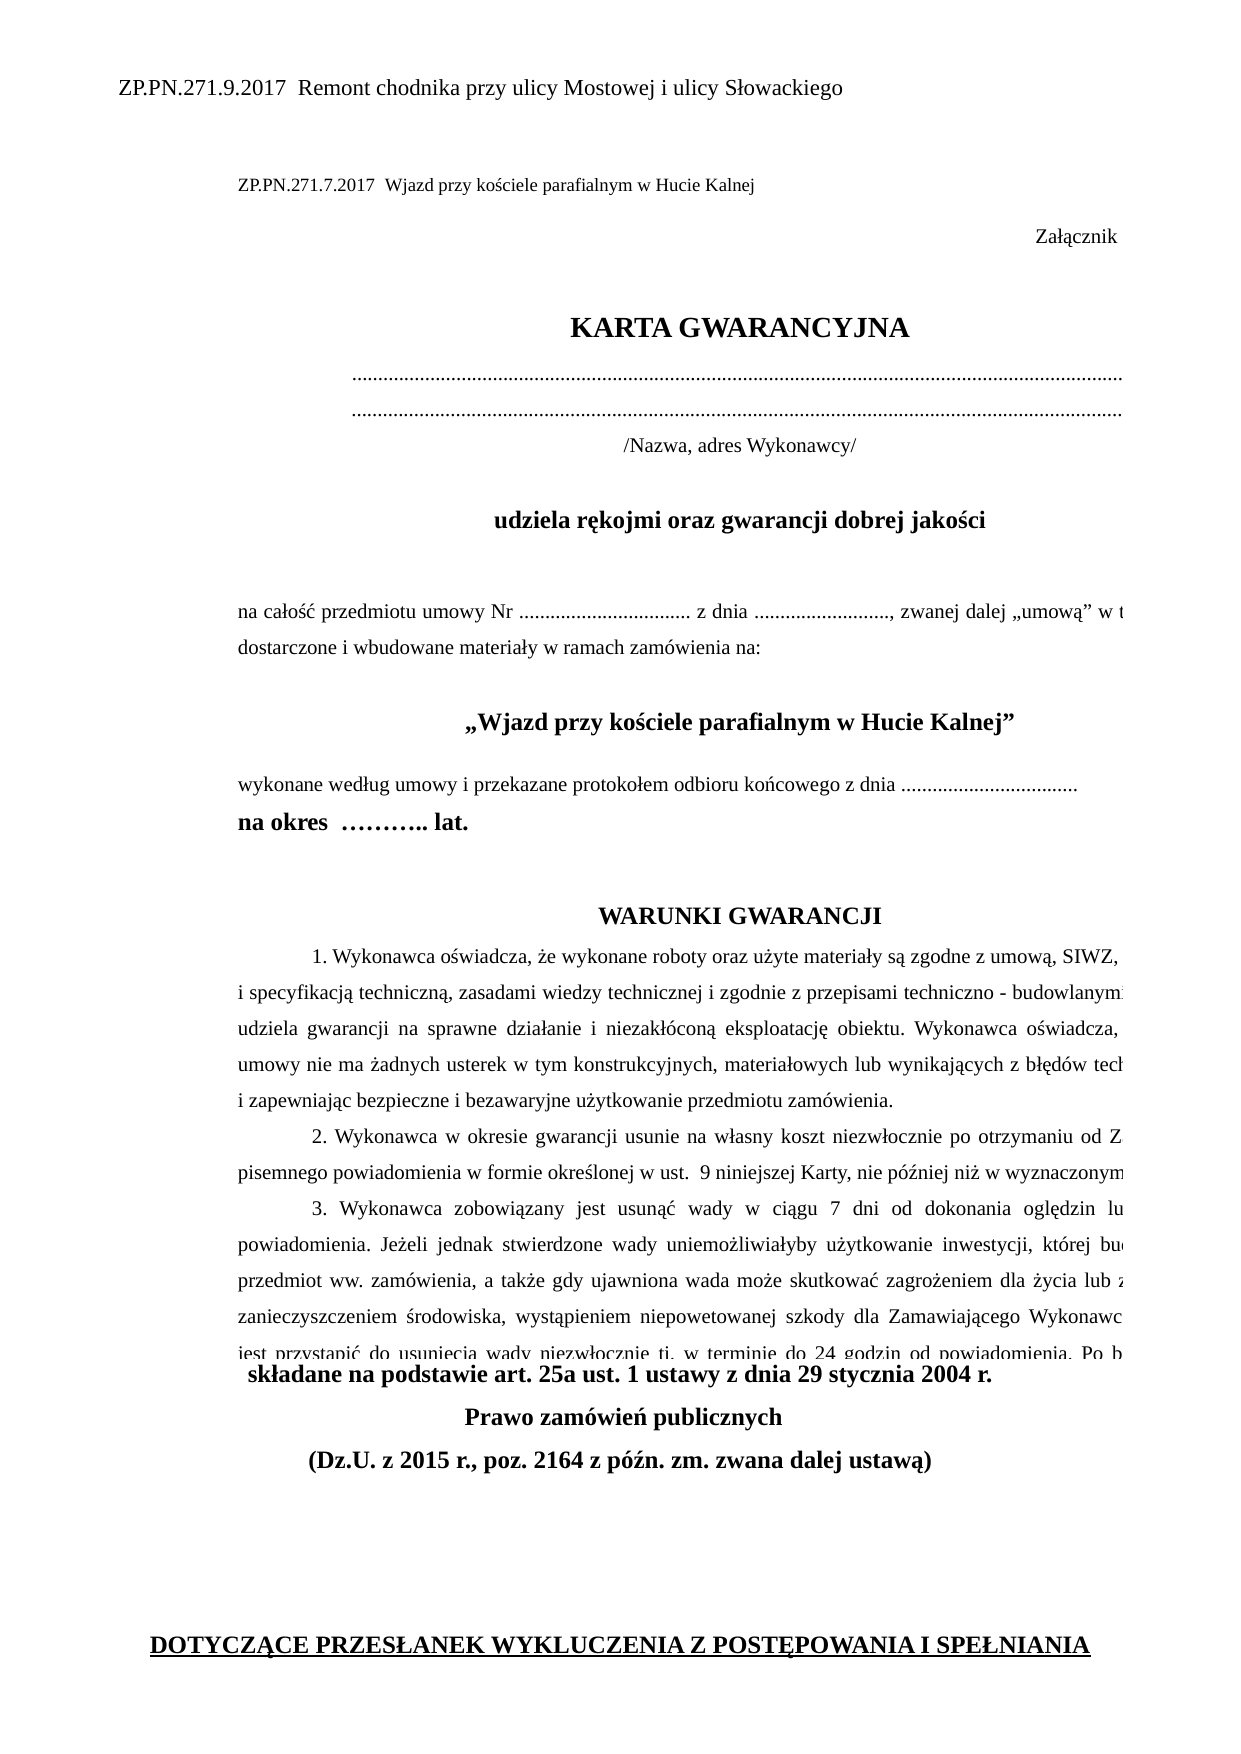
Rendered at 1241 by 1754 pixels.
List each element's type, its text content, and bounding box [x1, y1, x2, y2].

text Prawo zamówień publicznych [118, 1402, 1122, 1431]
text DOTYCZĄCE PRZESŁANEK WYKLUCZENIA Z POSTĘPOWANIA I SPEŁNIANIA WARUNKÓW UDZIAŁU W POSTĘPOWANIU [118, 1630, 1122, 1659]
text składane na podstawie art. 25a ust. 1 ustawy z dnia 29 stycznia 2004 r. [118, 1359, 1122, 1388]
text (Dz.U. z 2015 r., poz. 2164 z późn. zm. zwana dalej ustawą) [118, 1445, 1122, 1474]
